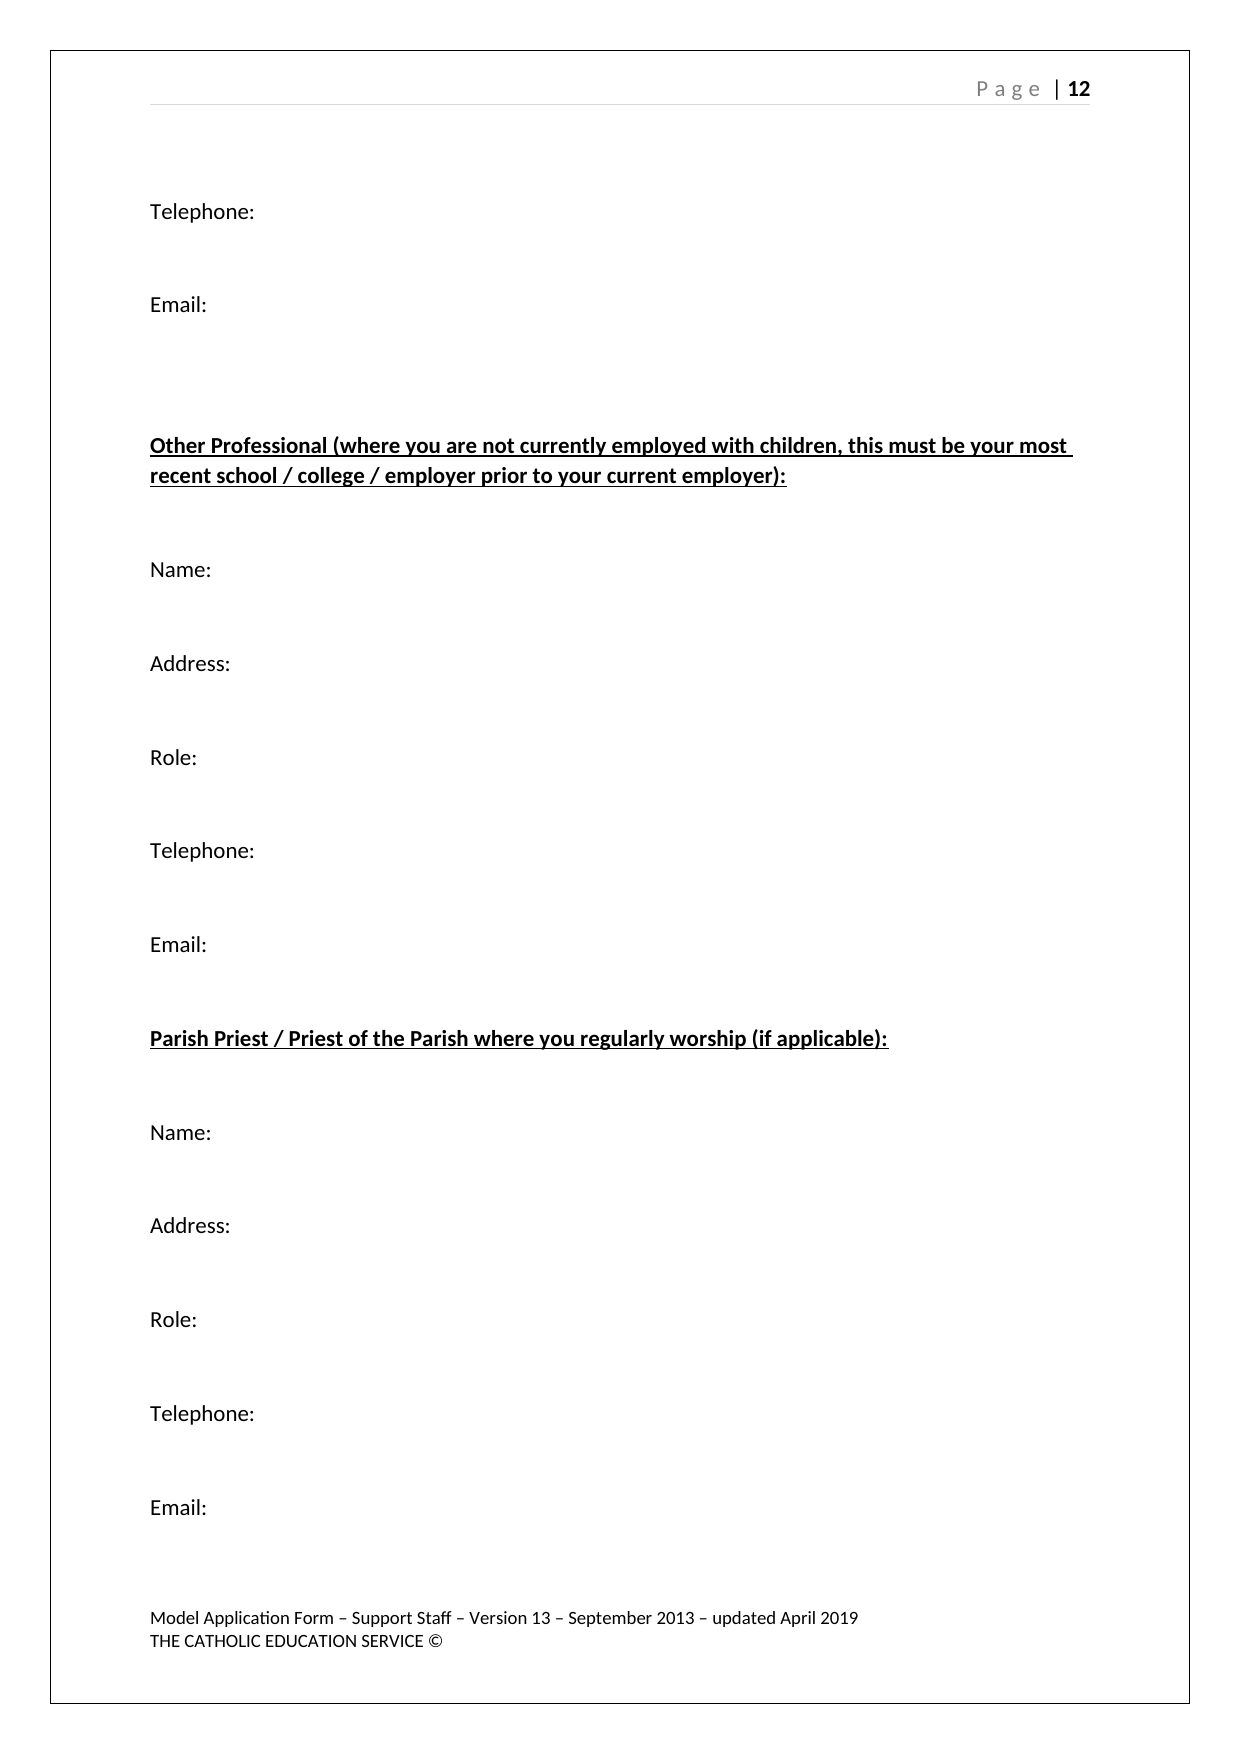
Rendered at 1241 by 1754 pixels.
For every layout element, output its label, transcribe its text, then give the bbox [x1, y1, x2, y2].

text Email: [150, 291, 1090, 319]
text Address: [150, 649, 1090, 677]
text Email: [150, 930, 1090, 958]
text Role: [150, 1305, 1090, 1333]
text Name: [150, 1118, 1090, 1146]
text Address: [150, 1211, 1090, 1239]
text Email: [150, 1493, 1090, 1521]
text Role: [150, 743, 1090, 771]
text Name: [150, 555, 1090, 583]
text Telephone: [150, 836, 1090, 864]
text Telephone: [150, 197, 1090, 225]
text Telephone: [150, 1399, 1090, 1427]
text Parish Priest / Priest of the Parish where you regularly worship (if applicable): [150, 1024, 1090, 1052]
text Other Professional (where you are not currently employed with children, this must be your most recent school / college / employer prior to your current employer): [150, 431, 1090, 489]
